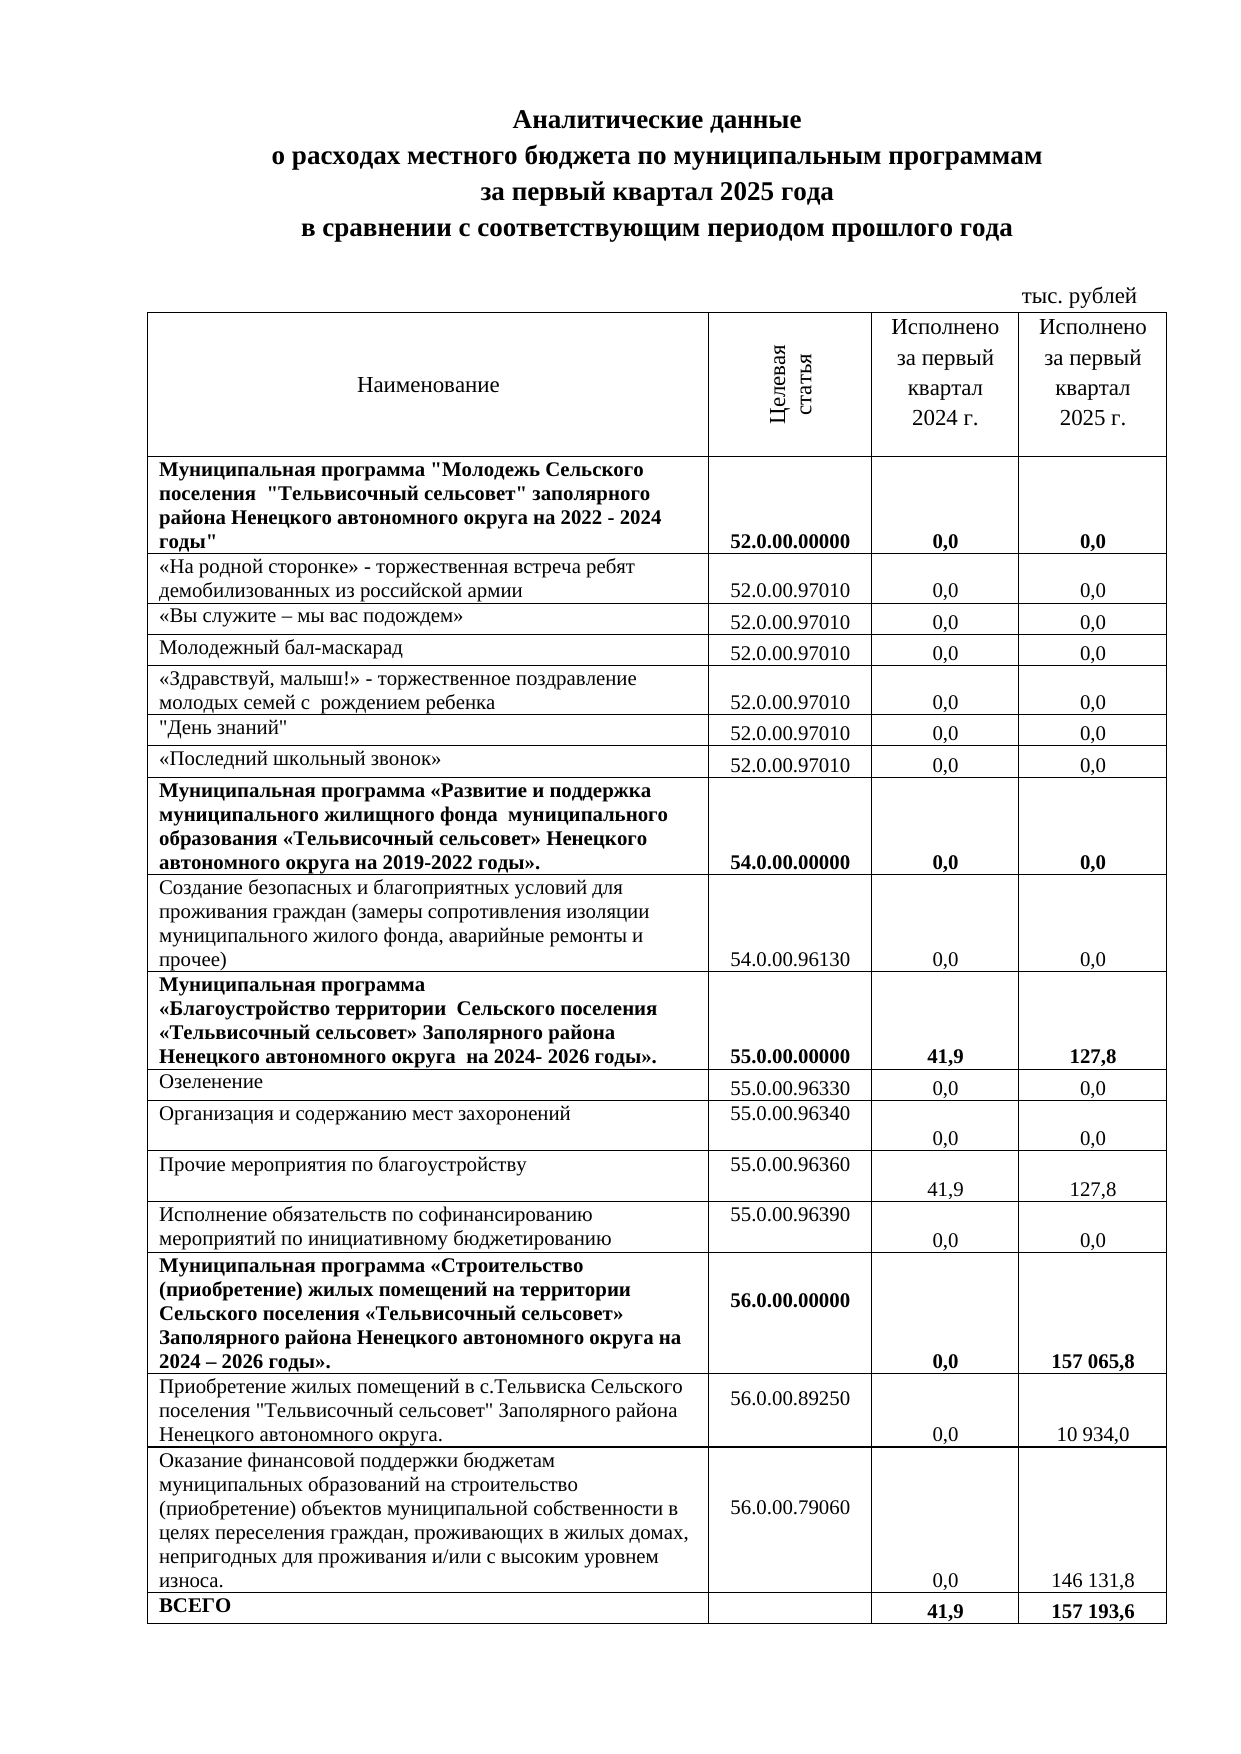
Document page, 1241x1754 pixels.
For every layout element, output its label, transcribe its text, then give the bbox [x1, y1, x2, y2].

table_cell Муниципальная программа "Молодежь Сельского поселения "Тельвисочный сельсовет" заполярного района Ненецкого автономного округа на 2022 - 2024 годы" [148, 457, 708, 553]
text в сравнении с соответствующим периодом прошлого года [177, 211, 1137, 242]
table_cell 0,0 [872, 457, 1018, 553]
table_cell 0,0 [1019, 746, 1166, 777]
table_cell 0,0 [872, 746, 1018, 777]
text Аналитические данные [177, 103, 1137, 134]
table_cell 127,8 [1019, 1151, 1166, 1201]
table_cell 0,0 [1019, 457, 1166, 553]
table_cell Прочие мероприятия по благоустройству [148, 1151, 708, 1201]
table_cell 0,0 [872, 554, 1018, 602]
table_cell 0,0 [1019, 715, 1166, 745]
text за первый квартал 2025 года [177, 175, 1137, 206]
table_cell 0,0 [1019, 554, 1166, 602]
table_cell 0,0 [1019, 875, 1166, 971]
table_cell 0,0 [872, 1202, 1018, 1252]
table_cell 10 934,0 [1019, 1374, 1166, 1446]
table_cell «Последний школьный звонок» [148, 746, 708, 777]
table_cell 0,0 [872, 635, 1018, 665]
table_cell 52.0.00.97010 [709, 604, 871, 634]
table_cell 56.0.00.89250 [709, 1374, 871, 1446]
table_cell Муниципальная программа «Развитие и поддержка муниципального жилищного фонда муниципального образования «Тельвисочный сельсовет» Ненецкого автономного округа на 2019-2022 годы». [148, 778, 708, 874]
table_header Исполнено за первый квартал 2025 г. [1019, 313, 1166, 456]
table_cell 0,0 [1019, 1070, 1166, 1100]
table_cell 52.0.00.97010 [709, 666, 871, 714]
table_cell 0,0 [872, 1253, 1018, 1373]
table_cell "День знаний" [148, 715, 708, 745]
table_cell 0,0 [872, 778, 1018, 874]
table_cell 157 065,8 [1019, 1253, 1166, 1373]
table_cell Создание безопасных и благоприятных условий для проживания граждан (замеры сопротивления изоляции муниципального жилого фонда, аварийные ремонты и прочее) [148, 875, 708, 971]
text о расходах местного бюджета по муниципальным программам [177, 139, 1137, 170]
table_cell 157 193,6 [1019, 1593, 1166, 1623]
table_cell 52.0.00.97010 [709, 746, 871, 777]
table_cell 55.0.00.96360 [709, 1151, 871, 1201]
table_cell 55.0.00.96340 [709, 1101, 871, 1150]
table_cell Приобретение жилых помещений в с.Тельвиска Сельского поселения "Тельвисочный сельсовет" Заполярного района Ненецкого автономного округа. [148, 1374, 708, 1446]
text тыс. рублей [177, 282, 1137, 308]
table_cell 0,0 [872, 604, 1018, 634]
table_cell «Здравствуй, малыш!» - торжественное поздравление молодых семей с рождением ребенка [148, 666, 708, 714]
table_cell 0,0 [872, 666, 1018, 714]
table_cell 0,0 [872, 1374, 1018, 1446]
table_cell 0,0 [1019, 778, 1166, 874]
table_cell Оказание финансовой поддержки бюджетам муниципальных образований на строительство (приобретение) объектов муниципальной собственности в целях переселения граждан, проживающих в жилых домах, непригодных для проживания и/или с высоким уровнем износа. [148, 1448, 708, 1592]
table_cell «На родной сторонке» - торжественная встреча ребят демобилизованных из российской армии [148, 554, 708, 602]
table_cell 52.0.00.97010 [709, 715, 871, 745]
table_cell 0,0 [1019, 604, 1166, 634]
table_cell [709, 1593, 871, 1623]
table_cell 0,0 [872, 1070, 1018, 1100]
table_cell Муниципальная программа «Строительство (приобретение) жилых помещений на территории Сельского поселения «Тельвисочный сельсовет» Заполярного района Ненецкого автономного округа на 2024 – 2026 годы». [148, 1253, 708, 1373]
table_cell Исполнение обязательств по софинансированию мероприятий по инициативному бюджетированию [148, 1202, 708, 1252]
table_cell 0,0 [872, 1448, 1018, 1592]
table_cell 41,9 [872, 1151, 1018, 1201]
table_cell 146 131,8 [1019, 1448, 1166, 1592]
table_cell 56.0.00.00000 [709, 1253, 871, 1373]
table_cell 55.0.00.96390 [709, 1202, 871, 1252]
table_cell «Вы служите – мы вас подождем» [148, 604, 708, 634]
table_cell 56.0.00.79060 [709, 1448, 871, 1592]
table_cell 52.0.00.97010 [709, 554, 871, 602]
table_cell 0,0 [872, 875, 1018, 971]
table_cell 41,9 [872, 1593, 1018, 1623]
table_cell 0,0 [872, 715, 1018, 745]
table_cell 54.0.00.96130 [709, 875, 871, 971]
table_cell 0,0 [1019, 635, 1166, 665]
table_cell 0,0 [1019, 666, 1166, 714]
table_cell 0,0 [1019, 1202, 1166, 1252]
table_cell Муниципальная программа «Благоустройство территории Сельского поселения «Тельвисочный сельсовет» Заполярного района Ненецкого автономного округа на 2024- 2026 годы». [148, 972, 708, 1068]
table_cell Озеленение [148, 1070, 708, 1100]
table_cell Организация и содержанию мест захоронений [148, 1101, 708, 1150]
table_cell Молодежный бал-маскарад [148, 635, 708, 665]
table_header Целевая статья [709, 313, 871, 456]
table_cell 41,9 [872, 972, 1018, 1068]
table_cell 55.0.00.96330 [709, 1070, 871, 1100]
table_cell 0,0 [1019, 1101, 1166, 1150]
table_cell 54.0.00.00000 [709, 778, 871, 874]
table_cell 52.0.00.97010 [709, 635, 871, 665]
table_cell 0,0 [872, 1101, 1018, 1150]
table_cell 55.0.00.00000 [709, 972, 871, 1068]
table_header Наименование [148, 313, 708, 456]
table_cell ВСЕГО [148, 1593, 708, 1623]
table_cell 127,8 [1019, 972, 1166, 1068]
table_header Исполнено за первый квартал 2024 г. [872, 313, 1018, 456]
table_cell 52.0.00.00000 [709, 457, 871, 553]
